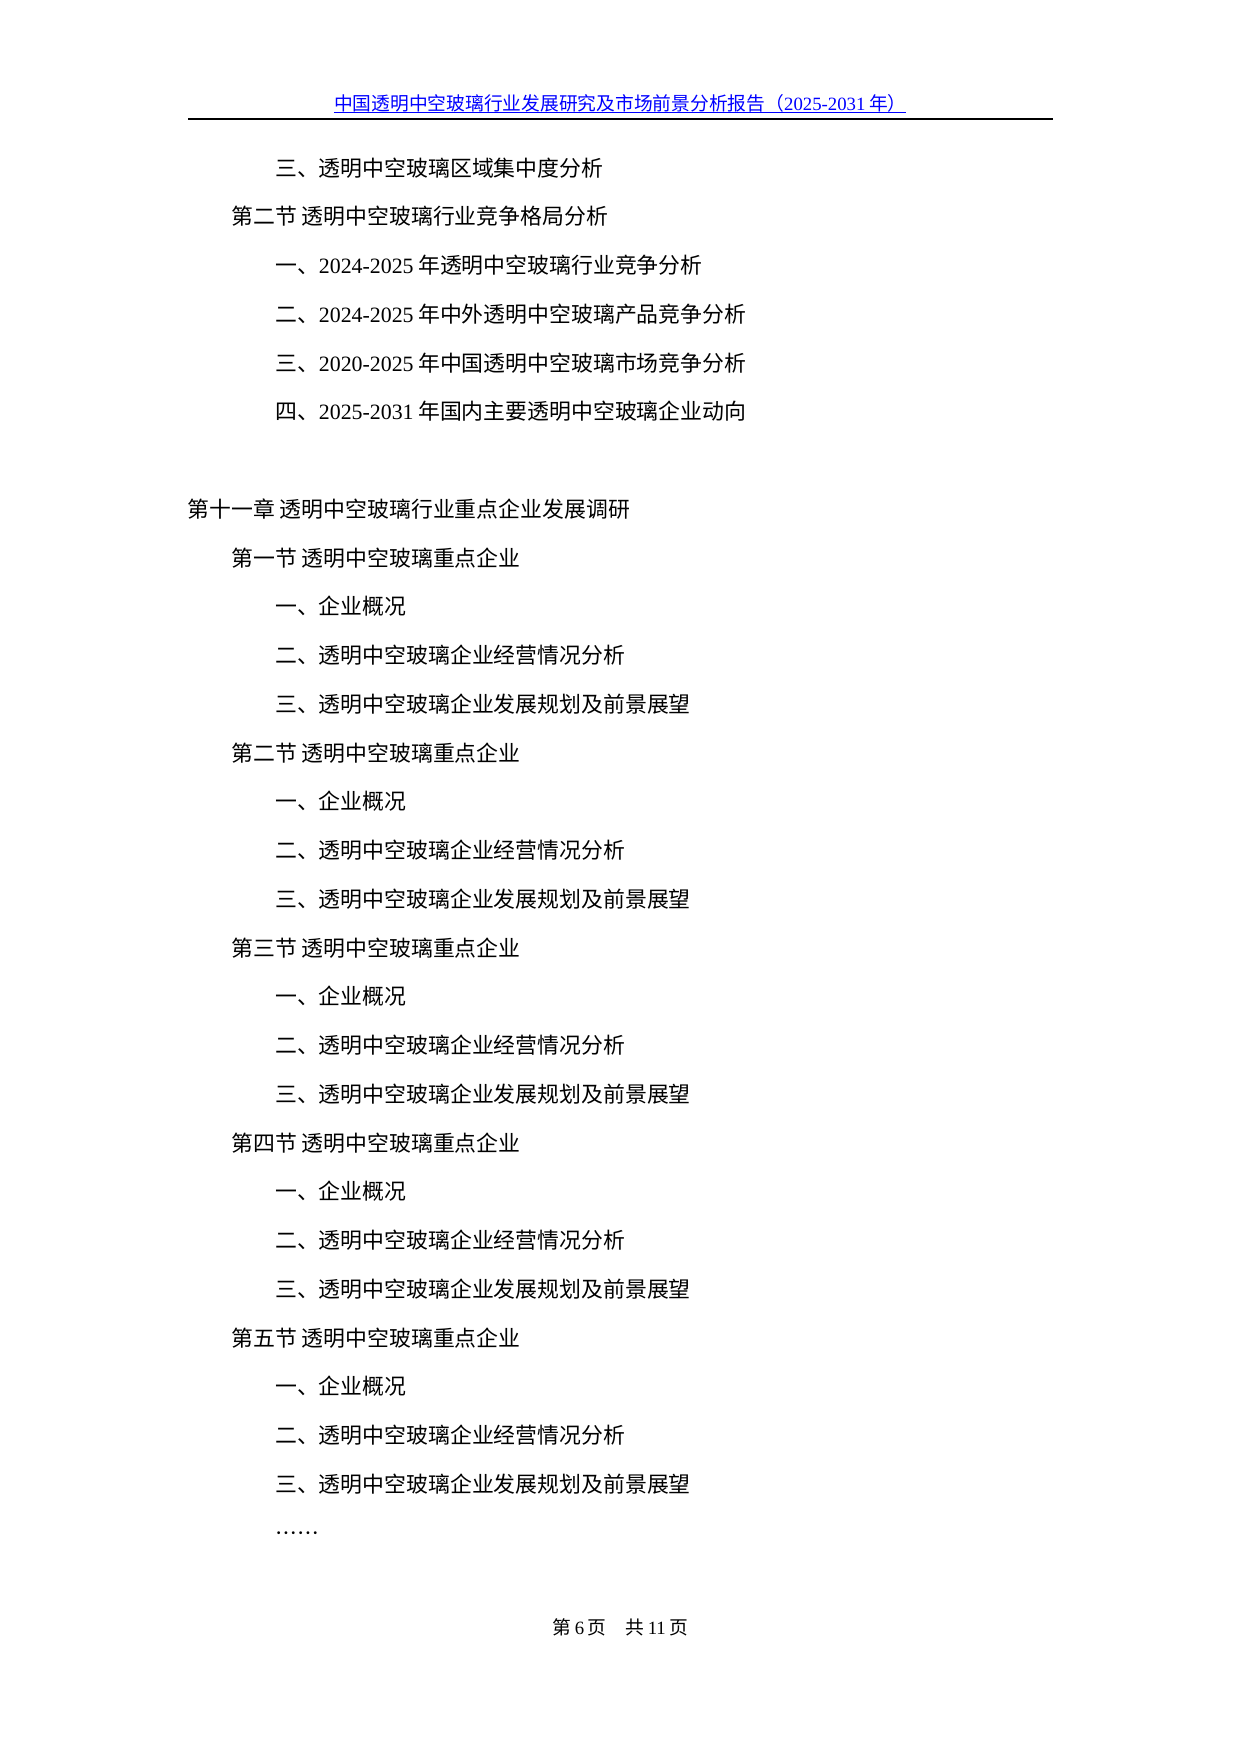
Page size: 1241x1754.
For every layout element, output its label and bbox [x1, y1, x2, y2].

text [187, 150, 1053, 1548]
